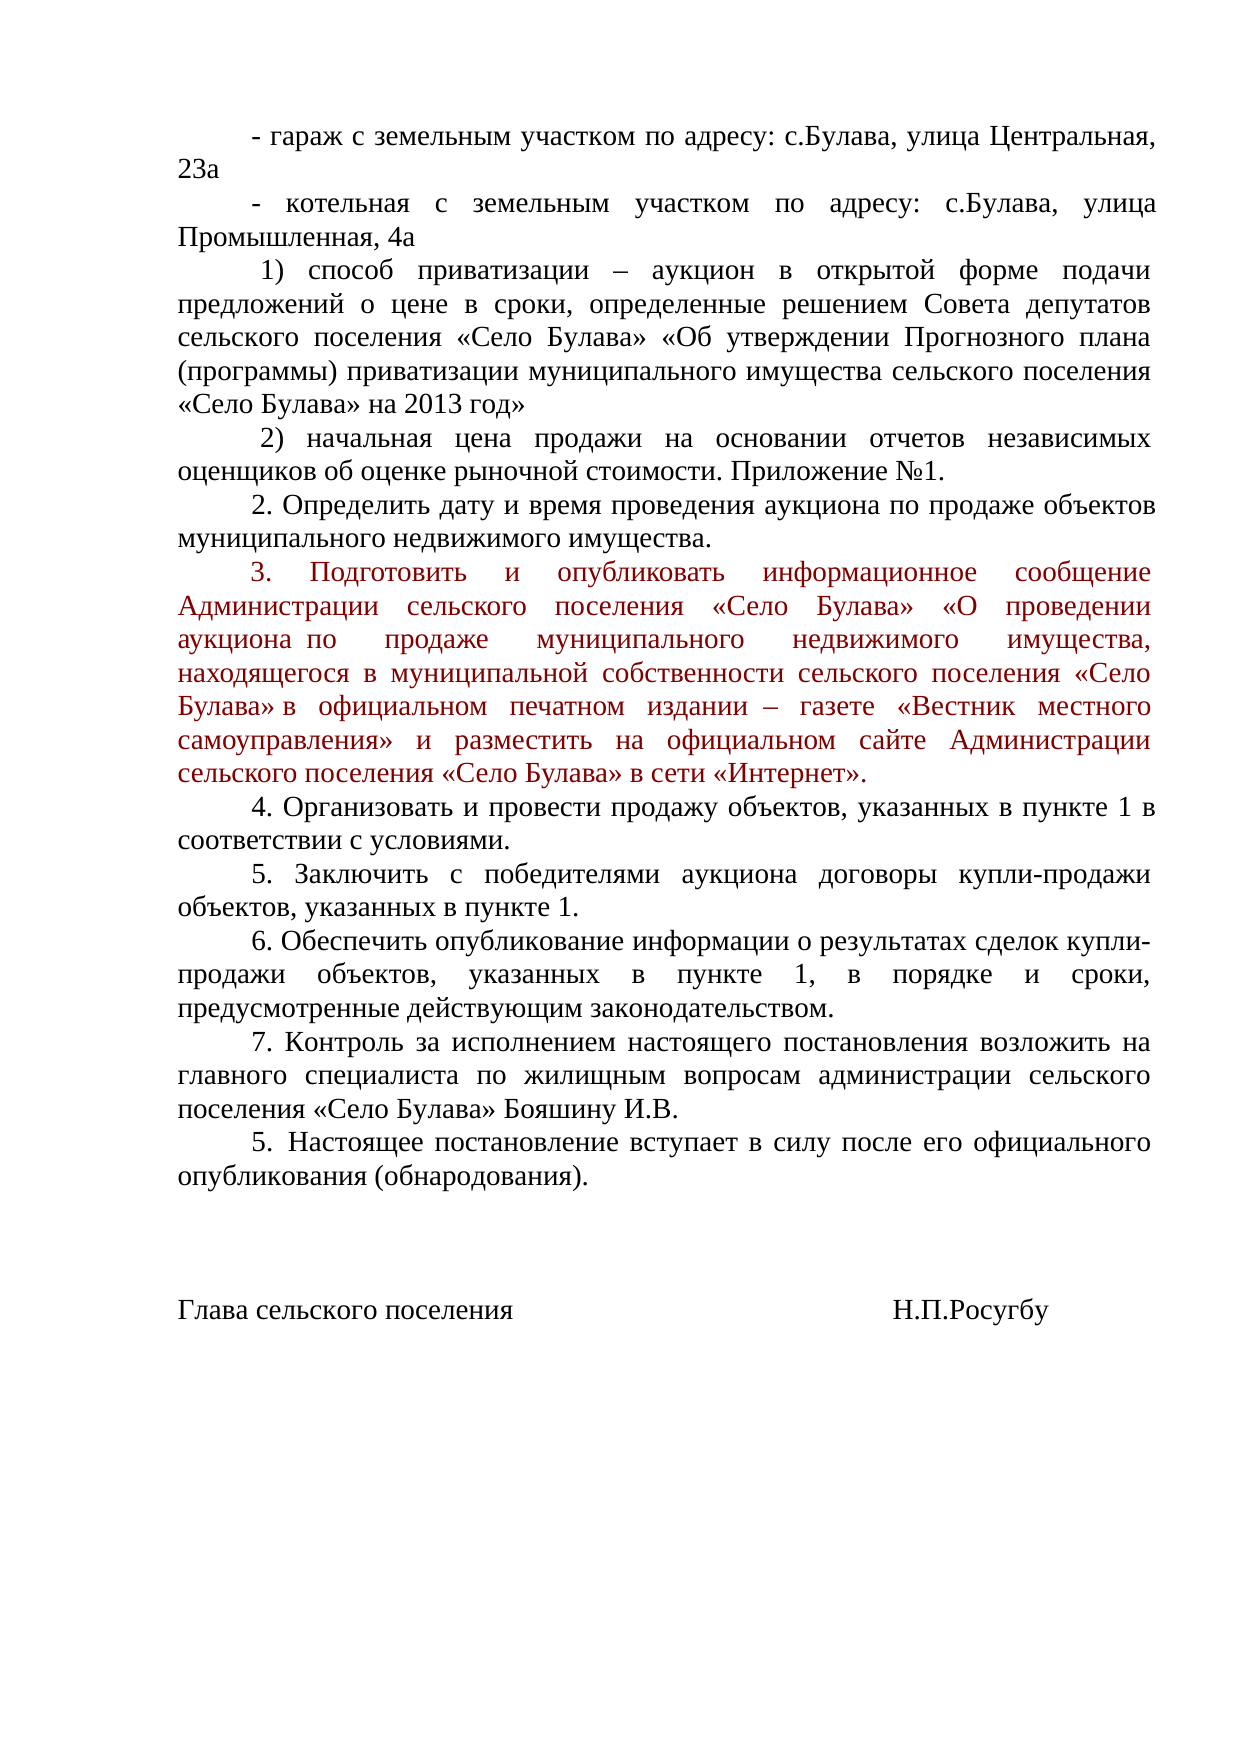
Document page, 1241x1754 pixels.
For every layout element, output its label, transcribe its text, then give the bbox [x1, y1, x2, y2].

text 2) начальная цена продажи на основании отчетов независимых оценщиков об оценке рыночной стоимости. Приложение №1. [177, 420, 1152, 487]
text 3. Подготовить и опубликовать информационное сообщение Администрации сельского поселения «Село Булава» «О проведении аукциона по продаже муниципального недвижимого имущества, находящегося в муниципальной собственности сельского поселения «Село Булава» в официальном печатном издании – газете «Вестник местного самоуправления» и разместить на официальном сайте Администрации сельского поселения «Село Булава» в сети «Интернет». [177, 554, 1152, 789]
text - гараж с земельным участком по адресу: с.Булава, улица Центральная, 23а [177, 118, 1157, 185]
text 7. Контроль за исполнением настоящего постановления возложить на главного специалиста по жилищным вопросам администрации сельского поселения «Село Булава» Бояшину И.В. [177, 1024, 1152, 1124]
text 5. Заключить с победителями аукциона договоры купли-продажи объектов, указанных в пункте 1. [177, 856, 1152, 923]
text 5. Настоящее постановление вступает в силу после его официального опубликования (обнародования). [177, 1124, 1152, 1191]
text - котельная с земельным участком по адресу: с.Булава, улица Промышленная, 4а [177, 185, 1157, 252]
text 6. Обеспечить опубликование информации о результатах сделок купли-продажи объектов, указанных в пункте 1, в порядке и сроки, предусмотренные действующим законодательством. [177, 923, 1152, 1024]
text 2. Определить дату и время проведения аукциона по продаже объектов муниципального недвижимого имущества. [177, 487, 1157, 554]
text Глава сельского поселения Н.П.Росугбу [177, 1292, 1152, 1326]
text 1) способ приватизации – аукцион в открытой форме подачи предложений о цене в сроки, определенные решением Совета депутатов сельского поселения «Село Булава» «Об утверждении Прогнозного плана (программы) приватизации муниципального имущества сельского поселения «Село Булава» на 2013 год» [177, 252, 1152, 420]
text 4. Организовать и провести продажу объектов, указанных в пункте 1 в соответствии с условиями. [177, 789, 1157, 856]
